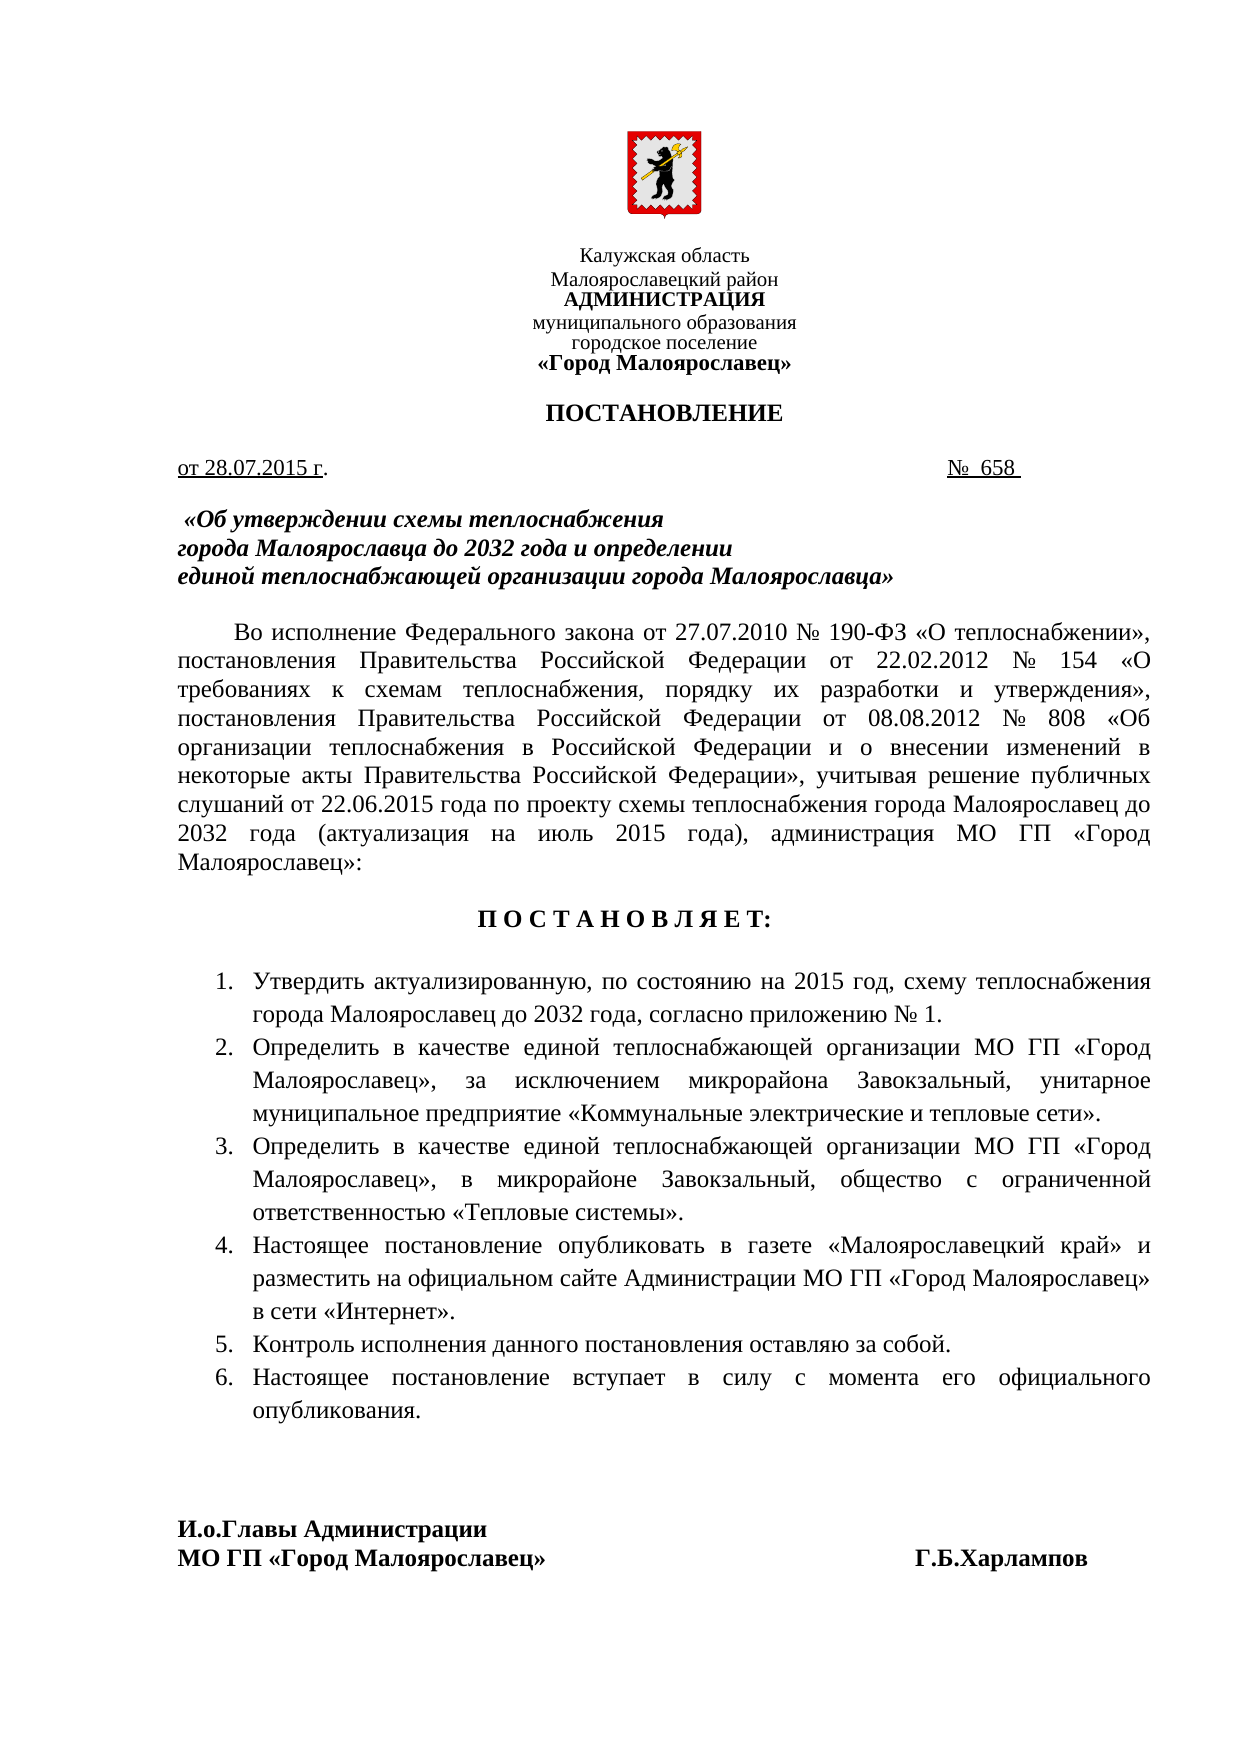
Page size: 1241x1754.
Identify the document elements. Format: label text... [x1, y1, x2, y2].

subtitle «Город Малоярославец» [177, 353, 1152, 374]
list Утвердить актуализированную, по состоянию на 2015 год, схему теплоснабжения города Малоярославец до 2032 года, согласно приложению № 1. [215, 966, 1152, 1028]
text Малоярославецкий район [177, 267, 1152, 291]
list Настоящее постановление опубликовать в газете «Малоярославецкий край» и разместить на официальном сайте Администрации МО ГП «Город Малоярославец» в сети «Интернет». [215, 1230, 1152, 1325]
list Контроль исполнения данного постановления оставляю за собой. [215, 1329, 1152, 1358]
subtitle АДМИНИСТРАЦИЯ [177, 291, 1152, 310]
text от 28.07.2015 г. № 658 [177, 453, 1152, 480]
text ПОСТАНОВЛЕНИЕ [177, 398, 1152, 427]
text МО ГП «Город Малоярославец» Г.Б.Харлампов [177, 1543, 1152, 1572]
list Определить в качестве единой теплоснабжающей организации МО ГП «Город Малоярославец», в микрорайоне Завокзальный, общество с ограниченной ответственностью «Тепловые системы». [215, 1131, 1152, 1226]
text муниципального образования [177, 310, 1152, 334]
text городское поселение [177, 334, 1152, 353]
text «Об утверждении схемы теплоснабжения города Малоярославца до 2032 года и определении единой теплоснабжающей организации города Малоярославца» [177, 504, 1152, 590]
list Настоящее постановление вступает в силу с момента его официального опубликования. [215, 1362, 1152, 1424]
text П О С Т А Н О В Л Я Е Т: [177, 904, 1152, 933]
list Определить в качестве единой теплоснабжающей организации МО ГП «Город Малоярославец», за исключением микрорайона Завокзальный, унитарное муниципальное предприятие «Коммунальные электрические и тепловые сети». [215, 1032, 1152, 1127]
text Калужская область [177, 243, 1152, 267]
text Во исполнение Федерального закона от 27.07.2010 № 190-ФЗ «О теплоснабжении», постановления Правительства Российской Федерации от 22.02.2012 № 154 «О требованиях к схемам теплоснабжения, порядку их разработки и утверждения», постановления Правительства Российской Федерации от 08.08.2012 № 808 «Об организации теплоснабжения в Российской Федерации и о внесении изменений в некоторые акты Правительства Российской Федерации», учитывая решение публичных слушаний от 22.06.2015 года по проекту схемы теплоснабжения города Малоярославец до 2032 года (актуализация на июль 2015 года), администрация МО ГП «Город Малоярославец»: [177, 617, 1152, 875]
text И.о.Главы Администрации [177, 1514, 1152, 1543]
